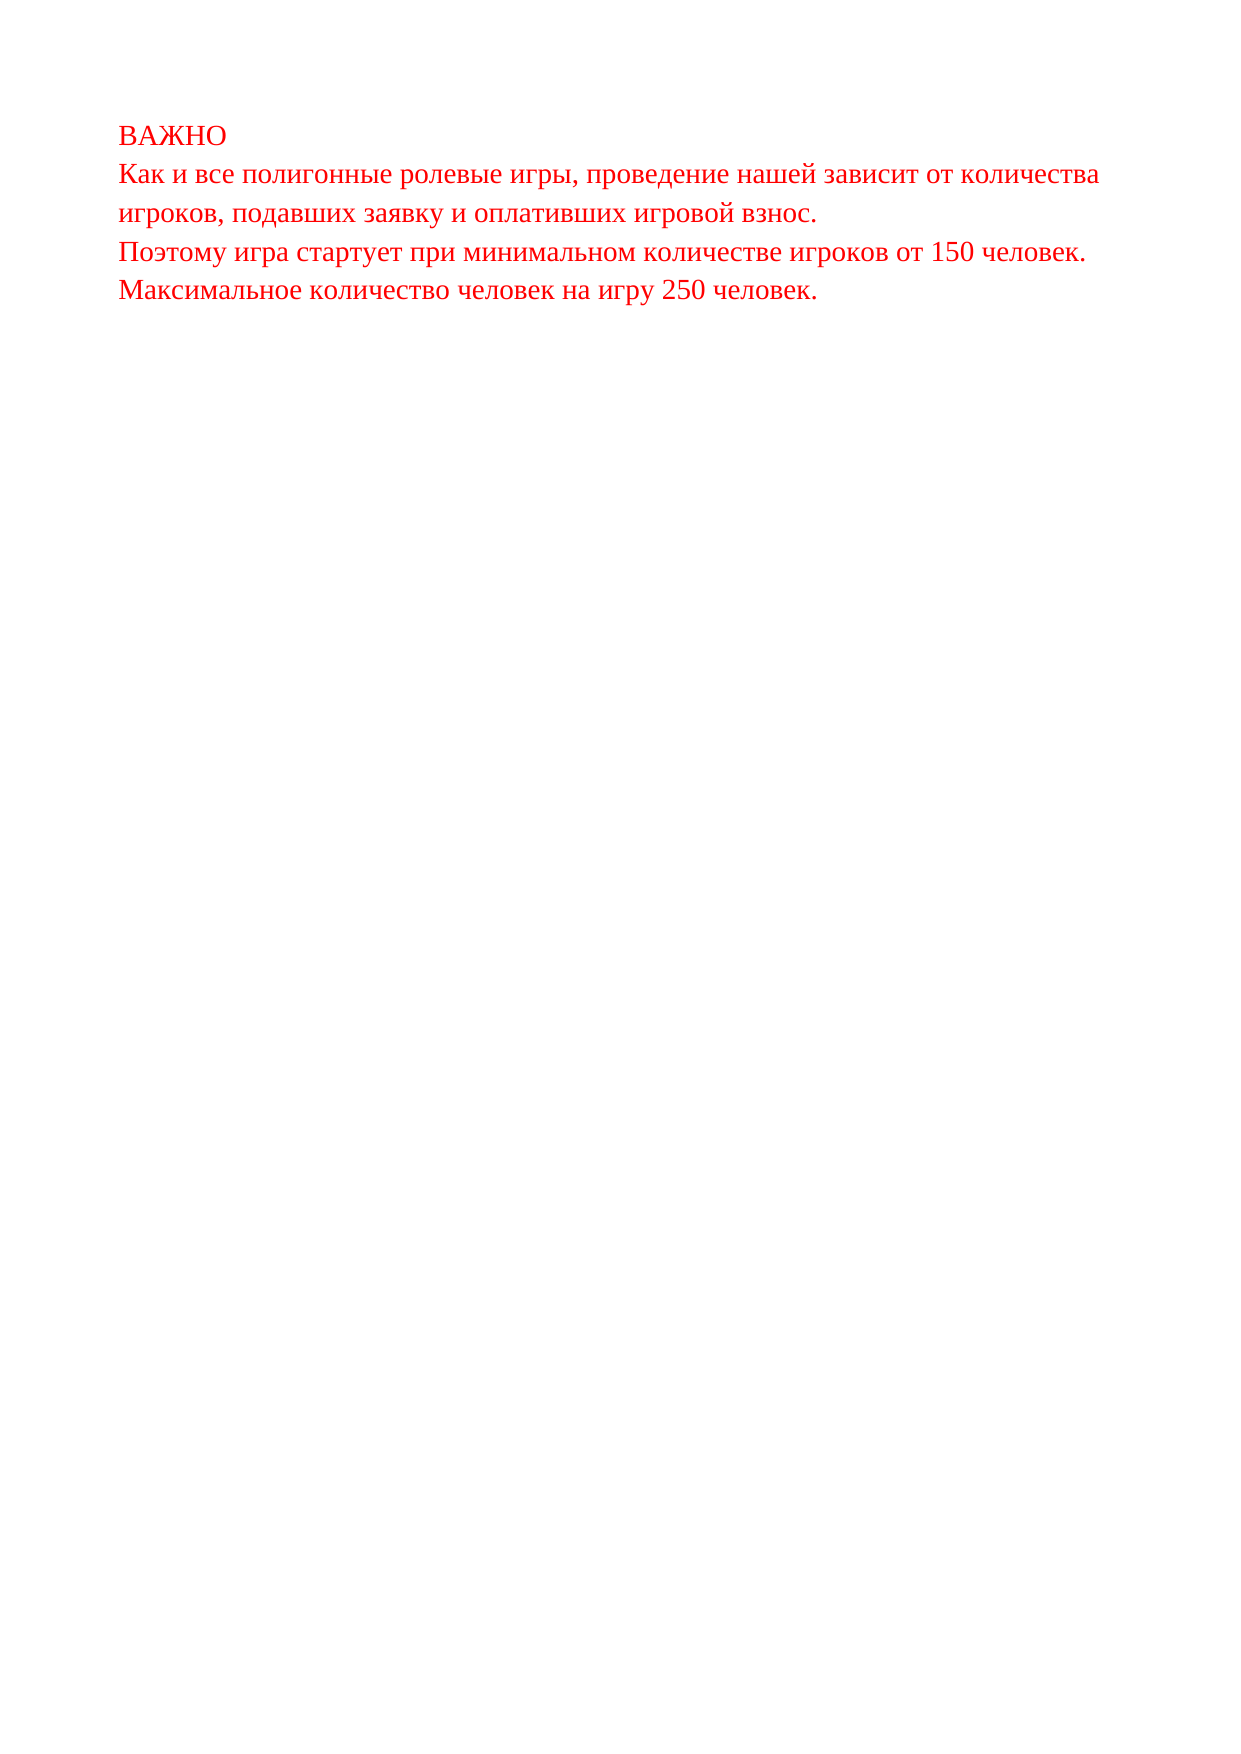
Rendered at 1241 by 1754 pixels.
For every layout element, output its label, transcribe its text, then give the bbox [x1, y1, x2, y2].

text ВАЖНО [118, 118, 1122, 152]
text Как и все полигонные ролевые игры, проведение нашей зависит от количества игроков, подавших заявку и оплативших игровой взнос. [118, 157, 1122, 229]
text Поэтому игра стартует при минимальном количестве игроков от 150 человек. Максимальное количество человек на игру 250 человек. [118, 234, 1122, 306]
